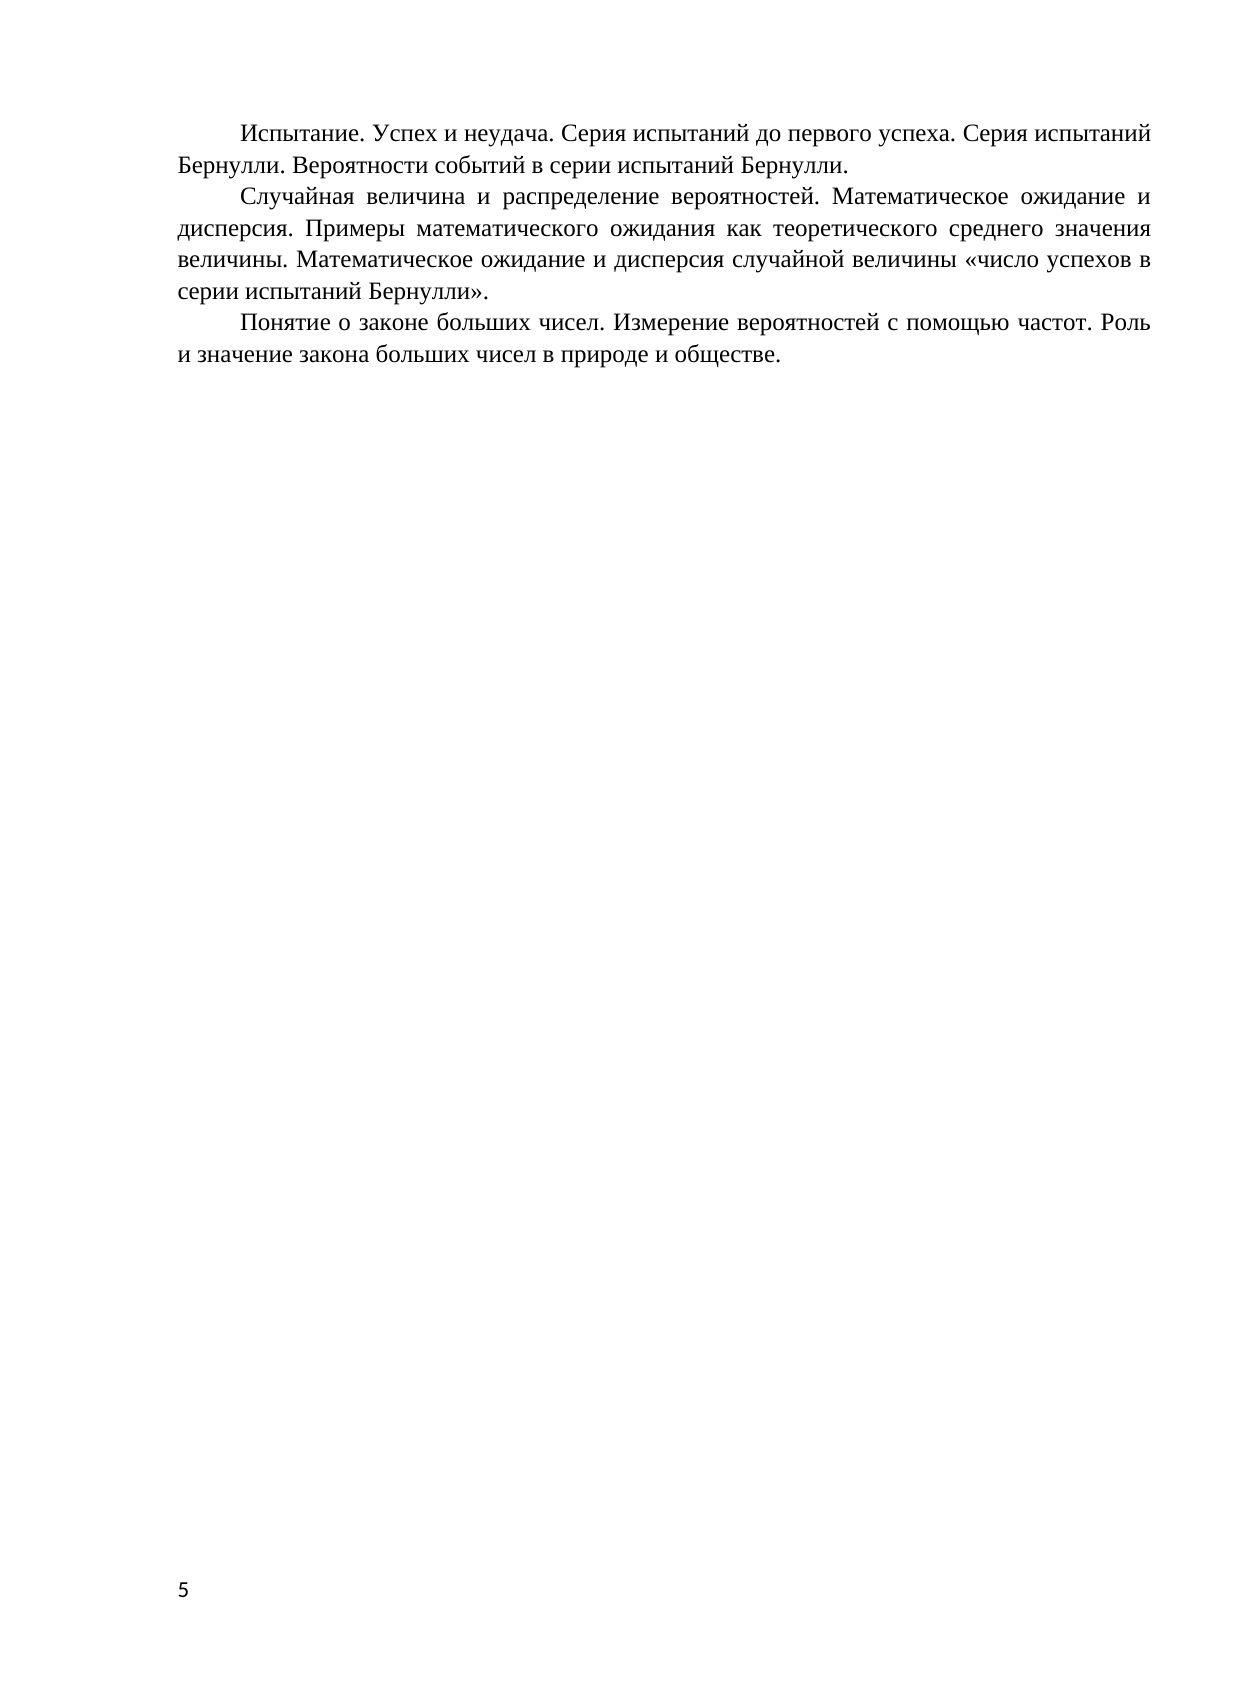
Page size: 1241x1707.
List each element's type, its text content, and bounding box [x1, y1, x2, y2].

text Испытание. Успех и неудача. Серия испытаний до первого успеха. Серия испытаний Бернулли. Вероятности событий в серии испытаний Бернулли. [177, 118, 1152, 178]
text Понятие о законе больших чисел. Измерение вероятностей с помощью частот. Роль и значение закона больших чисел в природе и обществе. [177, 307, 1152, 368]
text Случайная величина и распределение вероятностей. Математическое ожидание и дисперсия. Примеры математического ожидания как теоретического среднего значения величины. Математическое ожидание и дисперсия случайной величины «число успехов в серии испытаний Бернулли». [177, 181, 1152, 305]
